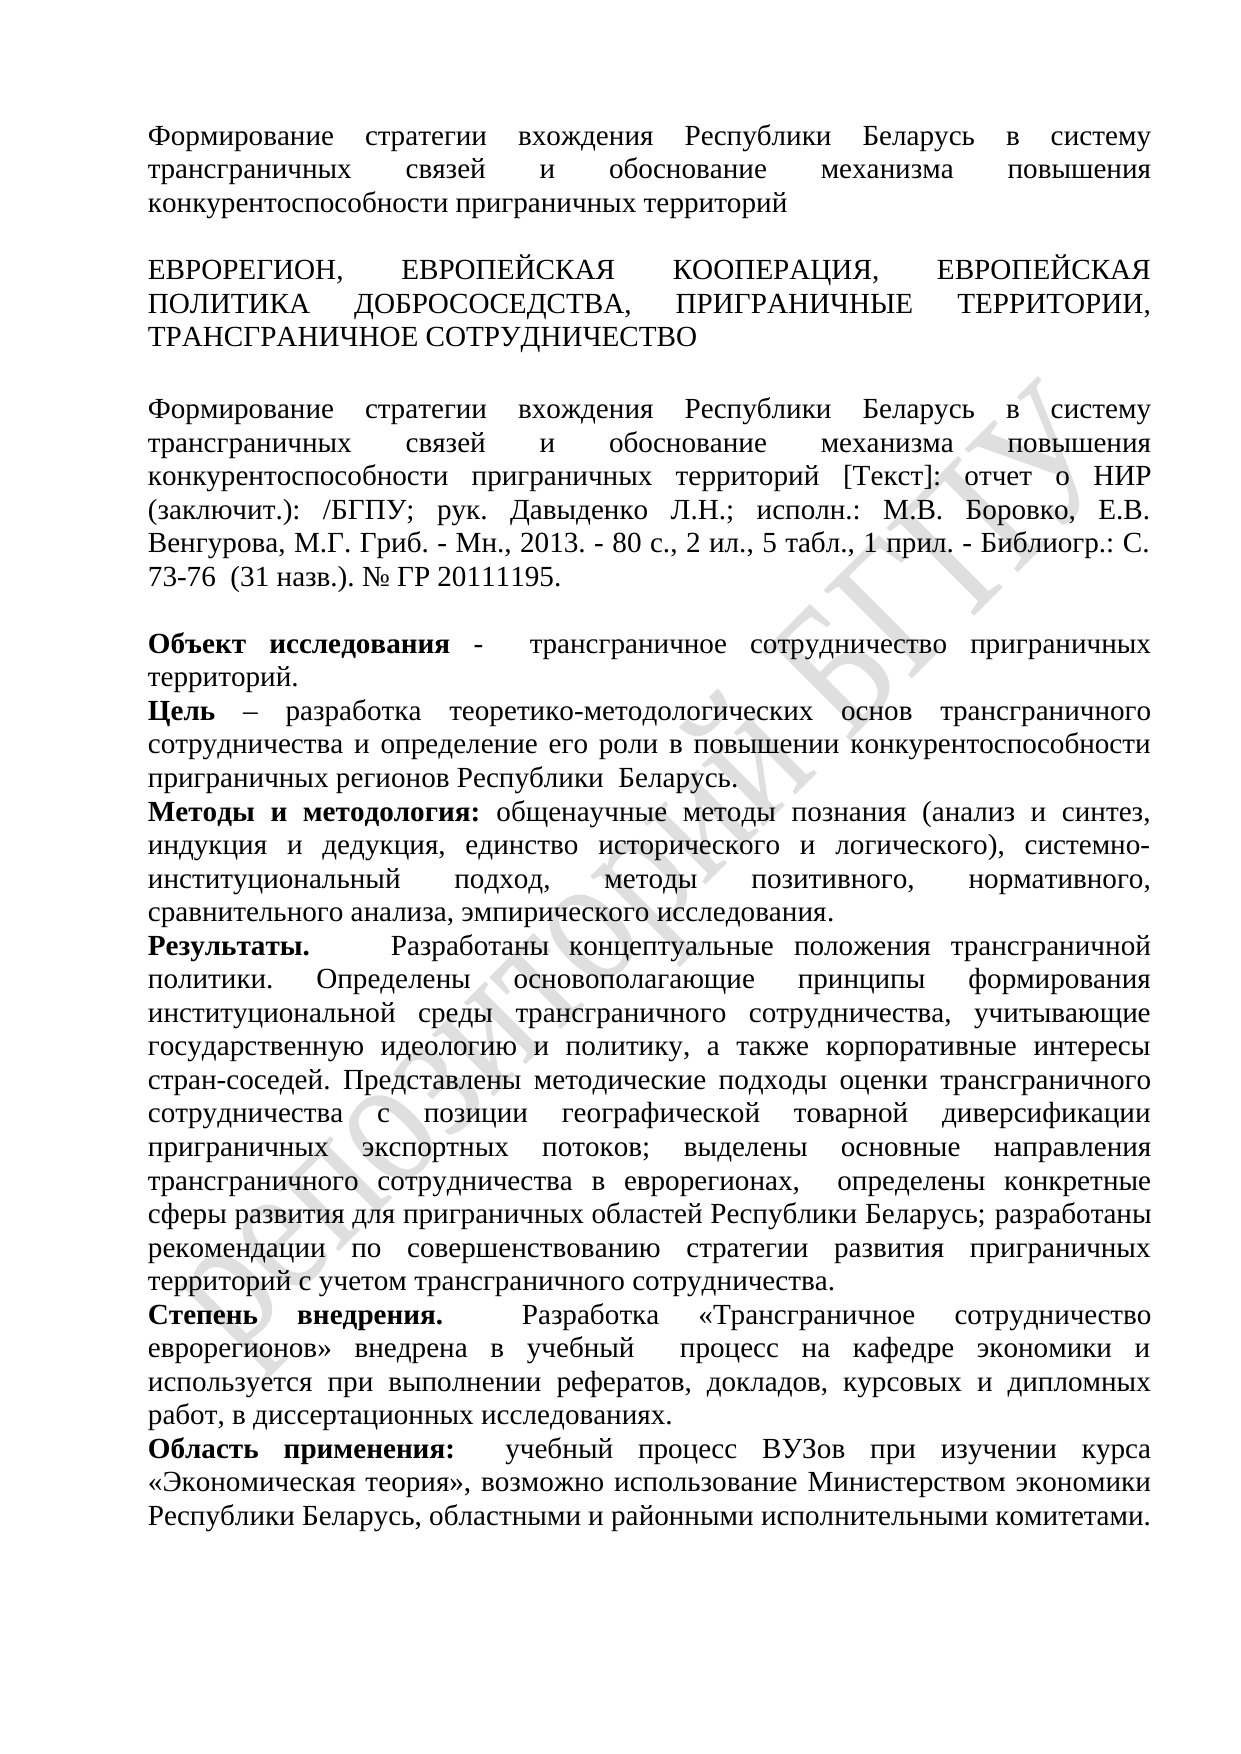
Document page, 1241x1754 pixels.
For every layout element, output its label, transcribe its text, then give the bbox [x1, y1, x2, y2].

text Область применения: учебный процесс ВУЗов при изучении курса «Экономическая теория», возможно использование Министерством экономики Республики Беларусь, областными и районными исполнительными комитетами. [148, 1431, 1152, 1532]
subtitle Формирование стратегии вхождения Республики Беларусь в систему трансграничных связей и обоснование механизма повышения конкурентоспособности приграничных территорий [148, 118, 1152, 219]
text Объект исследования - трансграничное сотрудничество приграничных территорий. [148, 626, 1152, 693]
text Методы и методология: общенаучные методы познания (анализ и синтез, индукция и дедукция, единство исторического и логического), системно-институциональный подход, методы позитивного, нормативного, сравнительного анализа, эмпирического исследования. [148, 794, 1152, 928]
text Результаты. Разработаны концептуальные положения трансграничной политики. Определены основополагающие принципы формирования институциональной среды трансграничного сотрудничества, учитывающие государственную идеологию и политику, а также корпоративные интересы стран-соседей. Представлены методические подходы оценки трансграничного сотрудничества с позиции географической товарной диверсификации приграничных экспортных потоков; выделены основные направления трансграничного сотрудничества в еврорегионах, определены конкретные сферы развития для приграничных областей Республики Беларусь; разработаны рекомендации по совершенствованию стратегии развития приграничных территорий с учетом трансграничного сотрудничества. [148, 928, 1152, 1297]
subtitle ЕВРОРЕГИОН, ЕВРОПЕЙСКАЯ КООПЕРАЦИЯ, ЕВРОПЕЙСКАЯ ПОЛИТИКА ДОБРОСОСЕДСТВА, ПРИГРАНИЧНЫЕ ТЕРРИТОРИИ, ТРАНСГРАНИЧНОЕ СОТРУДНИЧЕСТВО [148, 252, 1152, 353]
text Цель – разработка теоретико-методологических основ трансграничного сотрудничества и определение его роли в повышении конкурентоспособности приграничных регионов Республики Беларусь. [148, 693, 1152, 794]
text Степень внедрения. Разработка «Трансграничное сотрудничество еврорегионов» внедрена в учебный процесс на кафедре экономики и используется при выполнении рефератов, докладов, курсовых и дипломных работ, в диссертационных исследованиях. [148, 1297, 1152, 1431]
text Формирование стратегии вхождения Республики Беларусь в систему трансграничных связей и обоснование механизма повышения конкурентоспособности приграничных территорий [Текст]: отчет о НИР (заключит.): /БГПУ; рук. Давыденко Л.Н.; исполн.: М.В. Боровко, Е.В. Венгурова, М.Г. Гриб. - Мн., 2013. - 80 с., 2 ил., 5 табл., 1 прил. - Библиогр.: С. 73-76 (31 назв.). № ГР 20111195. [148, 391, 1152, 592]
